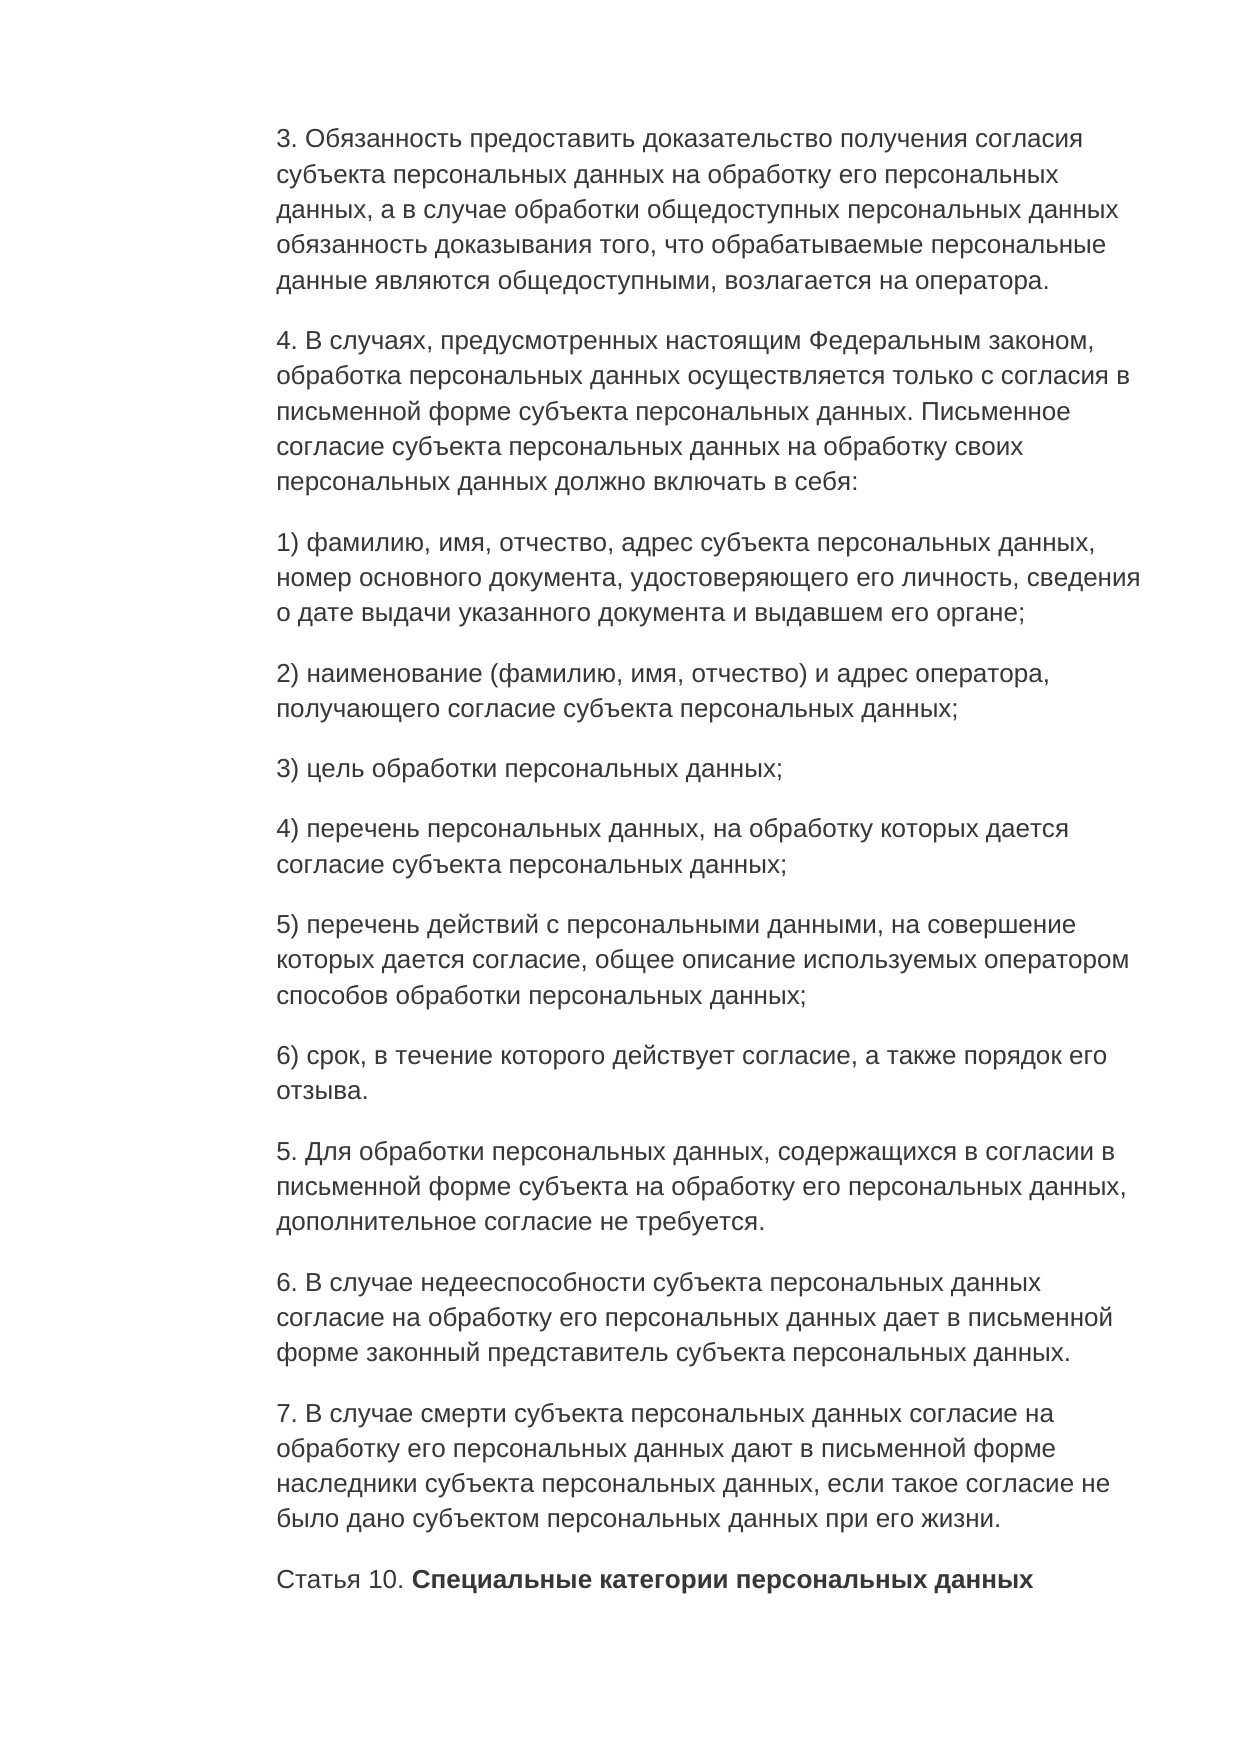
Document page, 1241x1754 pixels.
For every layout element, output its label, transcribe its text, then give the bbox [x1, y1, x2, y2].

text 6. В случае недееспособности субъекта персональных данных согласие на обработку его персональных данных дает в письменной форме законный представитель субъекта персональных данных. [276, 1261, 1152, 1367]
text 6) срок, в течение которого действует согласие, а также порядок его отзыва. [276, 1035, 1152, 1105]
text 7. В случае смерти субъекта персональных данных согласие на обработку его персональных данных дают в письменной форме наследники субъекта персональных данных, если такое согласие не было дано субъектом персональных данных при его жизни. [276, 1392, 1152, 1533]
text 1) фамилию, имя, отчество, адрес субъекта персональных данных, номер основного документа, удостоверяющего его личность, сведения о дате выдачи указанного документа и выдавшем его органе; [276, 521, 1152, 627]
text 5. Для обработки персональных данных, содержащихся в согласии в письменной форме субъекта на обработку его персональных данных, дополнительное согласие не требуется. [276, 1130, 1152, 1236]
text 3. Обязанность предоставить доказательство получения согласия субъекта персональных данных на обработку его персональных данных, а в случае обработки общедоступных персональных данных обязанность доказывания того, что обрабатываемые персональные данные являются общедоступными, возлагается на оператора. [276, 118, 1152, 295]
text 4) перечень персональных данных, на обработку которых дается согласие субъекта персональных данных; [276, 808, 1152, 879]
text 4. В случаях, предусмотренных настоящим Федеральным законом, обработка персональных данных осуществляется только с согласия в письменной форме субъекта персональных данных. Письменное согласие субъекта персональных данных на обработку своих персональных данных должно включать в себя: [276, 320, 1152, 496]
text 5) перечень действий с персональными данными, на совершение которых дается согласие, общее описание используемых оператором способов обработки персональных данных; [276, 904, 1152, 1010]
text 2) наименование (фамилию, имя, отчество) и адрес оператора, получающего согласие субъекта персональных данных; [276, 652, 1152, 723]
text 3) цель обработки персональных данных; [276, 748, 1152, 783]
text Статья 10. Специальные категории персональных данных [276, 1558, 1152, 1594]
